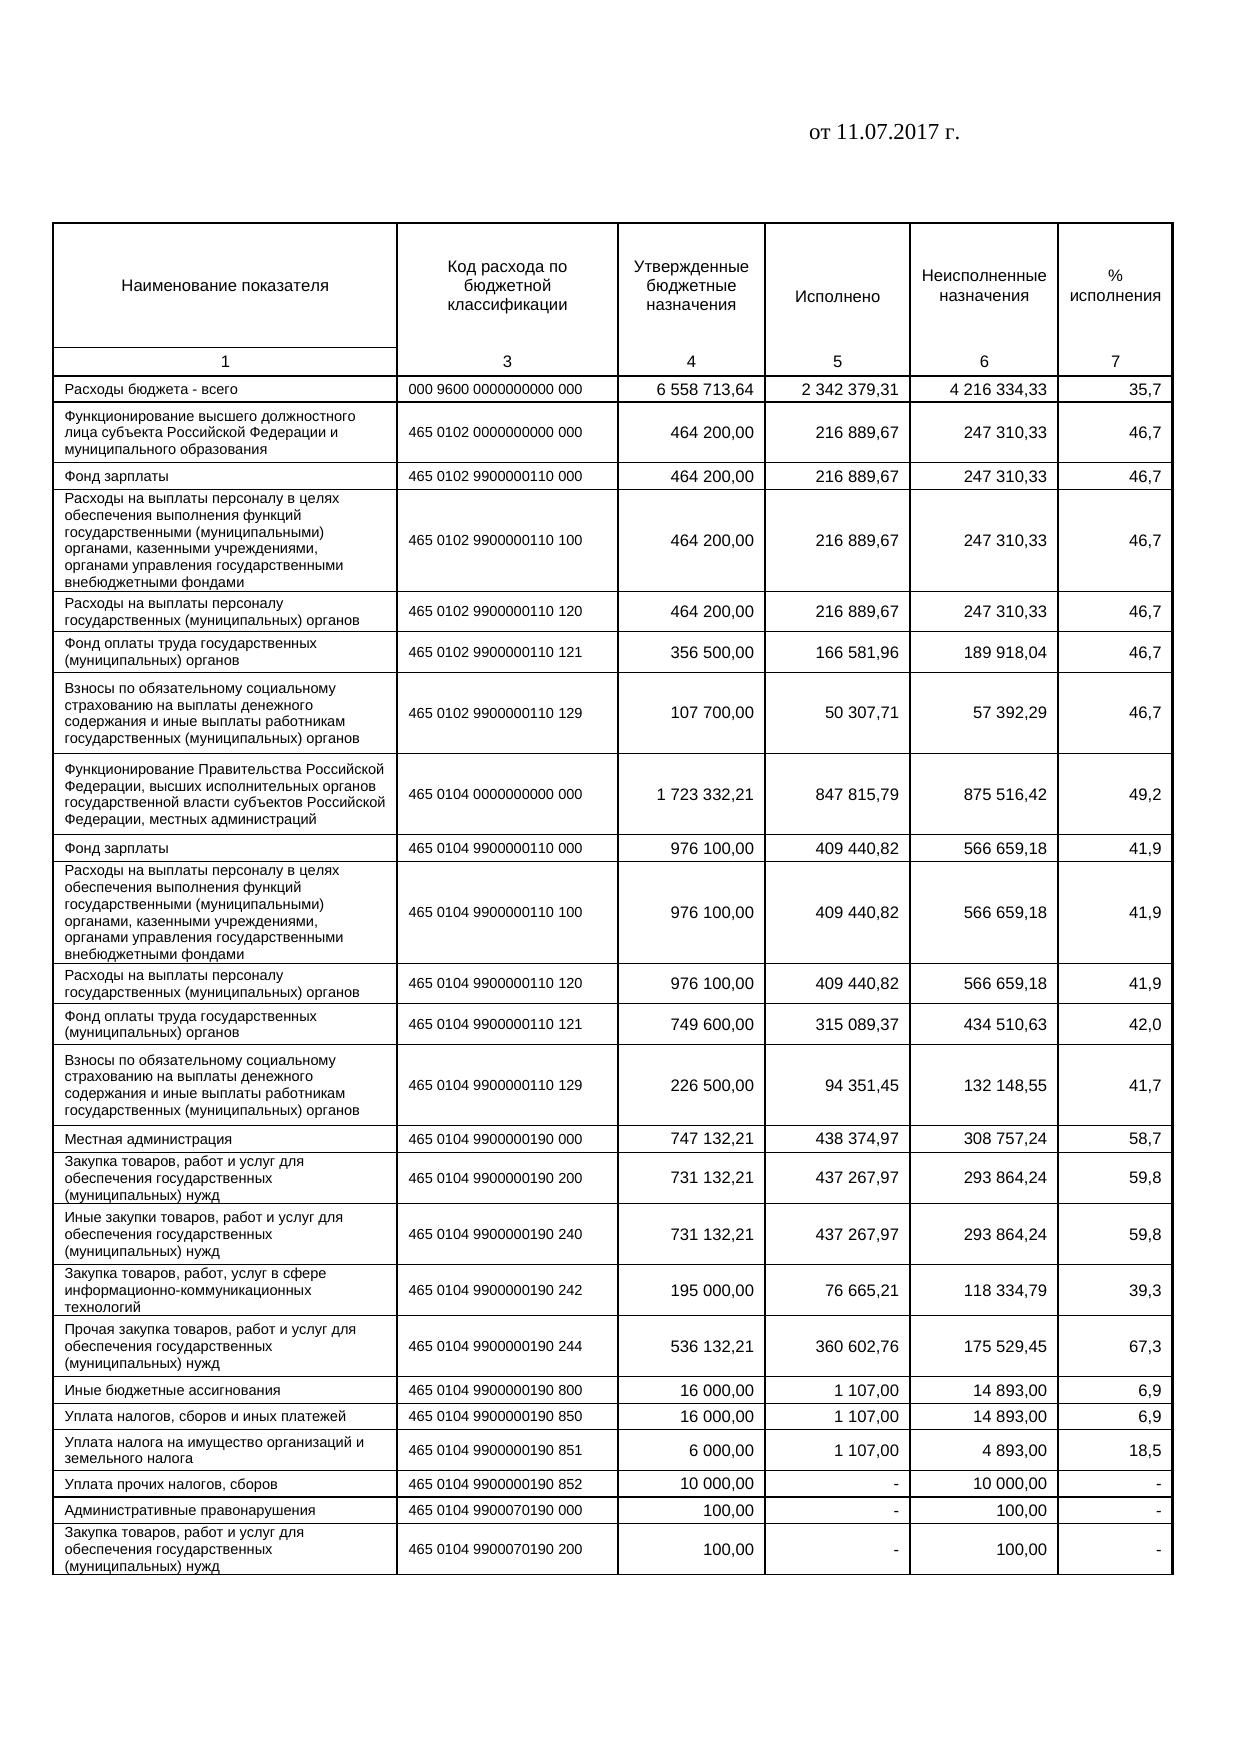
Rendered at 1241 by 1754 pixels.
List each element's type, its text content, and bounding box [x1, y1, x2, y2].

table_cell 6 [911, 347, 1057, 375]
table_cell Расходы на выплаты персоналу государственных (муниципальных) органов [54, 592, 396, 631]
table_cell 465 0104 9900000190 240 [398, 1204, 617, 1264]
table_cell 46,7 [1059, 632, 1171, 672]
table_cell 976 100,00 [619, 964, 764, 1003]
table_cell 49,2 [1059, 754, 1171, 834]
table_cell Фонд зарплаты [54, 835, 396, 861]
table_cell 536 132,21 [619, 1316, 764, 1376]
table_cell 308 757,24 [911, 1126, 1057, 1152]
table_cell 747 132,21 [619, 1126, 764, 1152]
table_cell 14 893,00 [911, 1404, 1057, 1429]
table_cell 566 659,18 [911, 862, 1057, 962]
table_header Неисполненные назначения [911, 224, 1057, 347]
table_cell 7 [1059, 347, 1171, 375]
table_cell 46,7 [1059, 403, 1171, 462]
table_cell 247 310,33 [911, 490, 1057, 591]
table_cell 465 0102 0000000000 000 [398, 403, 617, 462]
table_cell Взносы по обязательному социальному страхованию на выплаты денежного содержания и иные выплаты работникам государственных (муниципальных) органов [54, 1045, 396, 1125]
table_cell 50 307,71 [766, 673, 909, 753]
table_header % исполнения [1059, 224, 1171, 347]
table_cell 434 510,63 [911, 1004, 1057, 1044]
table_cell 6,9 [1059, 1377, 1171, 1403]
table_cell 100,00 [911, 1498, 1057, 1523]
table_cell 16 000,00 [619, 1377, 764, 1403]
table_cell 58,7 [1059, 1126, 1171, 1152]
table_cell 216 889,67 [766, 490, 909, 591]
table_cell 749 600,00 [619, 1004, 764, 1044]
table_cell Функционирование высшего должностного лица субъекта Российской Федерации и муниципального образования [54, 403, 396, 462]
table_cell 247 310,33 [911, 403, 1057, 462]
table_cell 409 440,82 [766, 835, 909, 861]
table_cell - [766, 1524, 909, 1574]
table_cell 360 602,76 [766, 1316, 909, 1376]
table_cell 118 334,79 [911, 1265, 1057, 1315]
table_cell 39,3 [1059, 1265, 1171, 1315]
table_cell Иные бюджетные ассигнования [54, 1377, 396, 1403]
table_cell Исполнено [766, 244, 909, 347]
table_cell 465 0104 9900000110 100 [398, 862, 617, 962]
table_cell Фонд оплаты труда государственных (муниципальных) органов [54, 1004, 396, 1044]
table_cell 465 0102 9900000110 120 [398, 592, 617, 631]
table_cell - [1059, 1498, 1171, 1523]
table_cell 166 581,96 [766, 632, 909, 672]
table_cell 438 374,97 [766, 1126, 909, 1152]
table_cell 18,5 [1059, 1430, 1171, 1470]
table_cell 465 0104 9900070190 000 [398, 1498, 617, 1523]
table_cell 976 100,00 [619, 862, 764, 962]
table_cell 226 500,00 [619, 1045, 764, 1125]
table_cell 175 529,45 [911, 1316, 1057, 1376]
table_cell 41,9 [1059, 964, 1171, 1003]
table_cell 94 351,45 [766, 1045, 909, 1125]
table_cell 465 0104 9900000190 850 [398, 1404, 617, 1429]
table_cell 16 000,00 [619, 1404, 764, 1429]
table_cell 465 0104 9900000110 129 [398, 1045, 617, 1125]
text от 11.07.2017 г. [266, 118, 960, 144]
table_cell 731 132,21 [619, 1204, 764, 1264]
table_cell Расходы на выплаты персоналу государственных (муниципальных) органов [54, 964, 396, 1003]
table_cell Расходы на выплаты персоналу в целях обеспечения выполнения функций государственными (муниципальными) органами, казенными учреждениями, органами управления государственными внебюджетными фондами [54, 490, 396, 591]
table_cell 465 0104 9900000190 000 [398, 1126, 617, 1152]
table_cell 566 659,18 [911, 964, 1057, 1003]
table_cell 1 107,00 [766, 1404, 909, 1429]
table_cell 464 200,00 [619, 490, 764, 591]
table_cell Фонд оплаты труда государственных (муниципальных) органов [54, 632, 396, 672]
table_cell 464 200,00 [619, 403, 764, 462]
table_cell 3 [398, 347, 617, 375]
table_cell 107 700,00 [619, 673, 764, 753]
table_cell 437 267,97 [766, 1153, 909, 1203]
table_cell 1 107,00 [766, 1430, 909, 1470]
table_cell 293 864,24 [911, 1153, 1057, 1203]
table_cell 247 310,33 [911, 592, 1057, 631]
table_cell Закупка товаров, работ, услуг в сфере информационно-коммуникационных технологий [54, 1265, 396, 1315]
table_cell Закупка товаров, работ и услуг для обеспечения государственных (муниципальных) нужд [54, 1153, 396, 1203]
table_cell 247 310,33 [911, 463, 1057, 489]
table_cell 59,8 [1059, 1153, 1171, 1203]
table_cell 437 267,97 [766, 1204, 909, 1264]
table_cell Административные правонарушения [54, 1498, 396, 1523]
table_cell Уплата прочих налогов, сборов [54, 1471, 396, 1496]
table_cell 465 0104 9900000190 242 [398, 1265, 617, 1315]
table_cell 465 0104 0000000000 000 [398, 754, 617, 834]
table_cell 5 [766, 347, 909, 375]
table_header Код расхода по бюджетной классификации [398, 224, 617, 347]
table_cell 465 0104 9900000190 200 [398, 1153, 617, 1203]
table_cell 67,3 [1059, 1316, 1171, 1376]
table_cell 41,7 [1059, 1045, 1171, 1125]
table_cell 315 089,37 [766, 1004, 909, 1044]
table_cell 216 889,67 [766, 592, 909, 631]
table_cell 10 000,00 [911, 1471, 1057, 1496]
table_cell 464 200,00 [619, 592, 764, 631]
table_cell 465 0104 9900000110 120 [398, 964, 617, 1003]
table_cell 195 000,00 [619, 1265, 764, 1315]
table_cell 356 500,00 [619, 632, 764, 672]
table_cell 41,9 [1059, 862, 1171, 962]
table_cell Расходы бюджета - всего [54, 377, 396, 401]
table_cell 46,7 [1059, 673, 1171, 753]
table_cell 6 558 713,64 [619, 377, 764, 401]
table_cell 46,7 [1059, 490, 1171, 591]
table_cell 465 0104 9900000110 000 [398, 835, 617, 861]
table_cell - [766, 1471, 909, 1496]
table_cell Расходы на выплаты персоналу в целях обеспечения выполнения функций государственными (муниципальными) органами, казенными учреждениями, органами управления государственными внебюджетными фондами [54, 862, 396, 962]
table_cell Иные закупки товаров, работ и услуг для обеспечения государственных (муниципальных) нужд [54, 1204, 396, 1264]
table_cell 465 0102 9900000110 000 [398, 463, 617, 489]
table_cell 464 200,00 [619, 463, 764, 489]
table_cell Уплата налога на имущество организаций и земельного налога [54, 1430, 396, 1470]
table_cell 100,00 [619, 1524, 764, 1574]
table_cell 875 516,42 [911, 754, 1057, 834]
table_cell 465 0104 9900000190 244 [398, 1316, 617, 1376]
table_cell 10 000,00 [619, 1471, 764, 1496]
table_cell 409 440,82 [766, 862, 909, 962]
table_cell 465 0104 9900000110 121 [398, 1004, 617, 1044]
table_cell 6,9 [1059, 1404, 1171, 1429]
table_cell 731 132,21 [619, 1153, 764, 1203]
table_cell 6 000,00 [619, 1430, 764, 1470]
table_cell 1 [54, 348, 396, 375]
table_cell 57 392,29 [911, 673, 1057, 753]
table_cell Местная администрация [54, 1126, 396, 1152]
table_cell - [1059, 1471, 1171, 1496]
table_header Утвержденные бюджетные назначения [619, 224, 764, 347]
table_cell 76 665,21 [766, 1265, 909, 1315]
table_cell 465 0104 9900000190 852 [398, 1471, 617, 1496]
table_header Наименование показателя [54, 224, 396, 347]
table_cell 216 889,67 [766, 463, 909, 489]
table_cell 132 148,55 [911, 1045, 1057, 1125]
table_cell 465 0102 9900000110 100 [398, 490, 617, 591]
table_cell 42,0 [1059, 1004, 1171, 1044]
table_cell 216 889,67 [766, 403, 909, 462]
table_cell 1 107,00 [766, 1377, 909, 1403]
table_cell Функционирование Правительства Российской Федерации, высших исполнительных органов государственной власти субъектов Российской Федерации, местных администраций [54, 754, 396, 834]
table_cell 465 0104 9900070190 200 [398, 1524, 617, 1574]
table_cell 4 [619, 347, 764, 375]
table_cell 465 0104 9900000190 851 [398, 1430, 617, 1470]
table_cell 566 659,18 [911, 835, 1057, 861]
table_cell 409 440,82 [766, 964, 909, 1003]
table_cell 000 9600 0000000000 000 [398, 377, 617, 401]
table_cell Уплата налогов, сборов и иных платежей [54, 1404, 396, 1429]
table_cell Взносы по обязательному социальному страхованию на выплаты денежного содержания и иные выплаты работникам государственных (муниципальных) органов [54, 673, 396, 753]
table_cell 4 216 334,33 [911, 377, 1057, 401]
table_cell 2 342 379,31 [766, 377, 909, 401]
table_cell Закупка товаров, работ и услуг для обеспечения государственных (муниципальных) нужд [54, 1524, 396, 1574]
table_cell 14 893,00 [911, 1377, 1057, 1403]
table_cell 41,9 [1059, 835, 1171, 861]
table_cell Фонд зарплаты [54, 463, 396, 489]
table_cell 4 893,00 [911, 1430, 1057, 1470]
table_cell 100,00 [911, 1524, 1057, 1574]
table_cell 189 918,04 [911, 632, 1057, 672]
table_cell 465 0102 9900000110 129 [398, 673, 617, 753]
table_cell - [766, 1498, 909, 1523]
table_cell 35,7 [1059, 377, 1171, 401]
table_cell 976 100,00 [619, 835, 764, 861]
table_cell 465 0104 9900000190 800 [398, 1377, 617, 1403]
table_cell - [1059, 1524, 1171, 1574]
table_cell 293 864,24 [911, 1204, 1057, 1264]
table_cell 100,00 [619, 1498, 764, 1523]
table_header [766, 224, 909, 243]
table_cell 59,8 [1059, 1204, 1171, 1264]
table_cell Прочая закупка товаров, работ и услуг для обеспечения государственных (муниципальных) нужд [54, 1316, 396, 1376]
table_cell 847 815,79 [766, 754, 909, 834]
table_cell 46,7 [1059, 592, 1171, 631]
table_cell 465 0102 9900000110 121 [398, 632, 617, 672]
table_cell 1 723 332,21 [619, 754, 764, 834]
table_cell 46,7 [1059, 463, 1171, 489]
